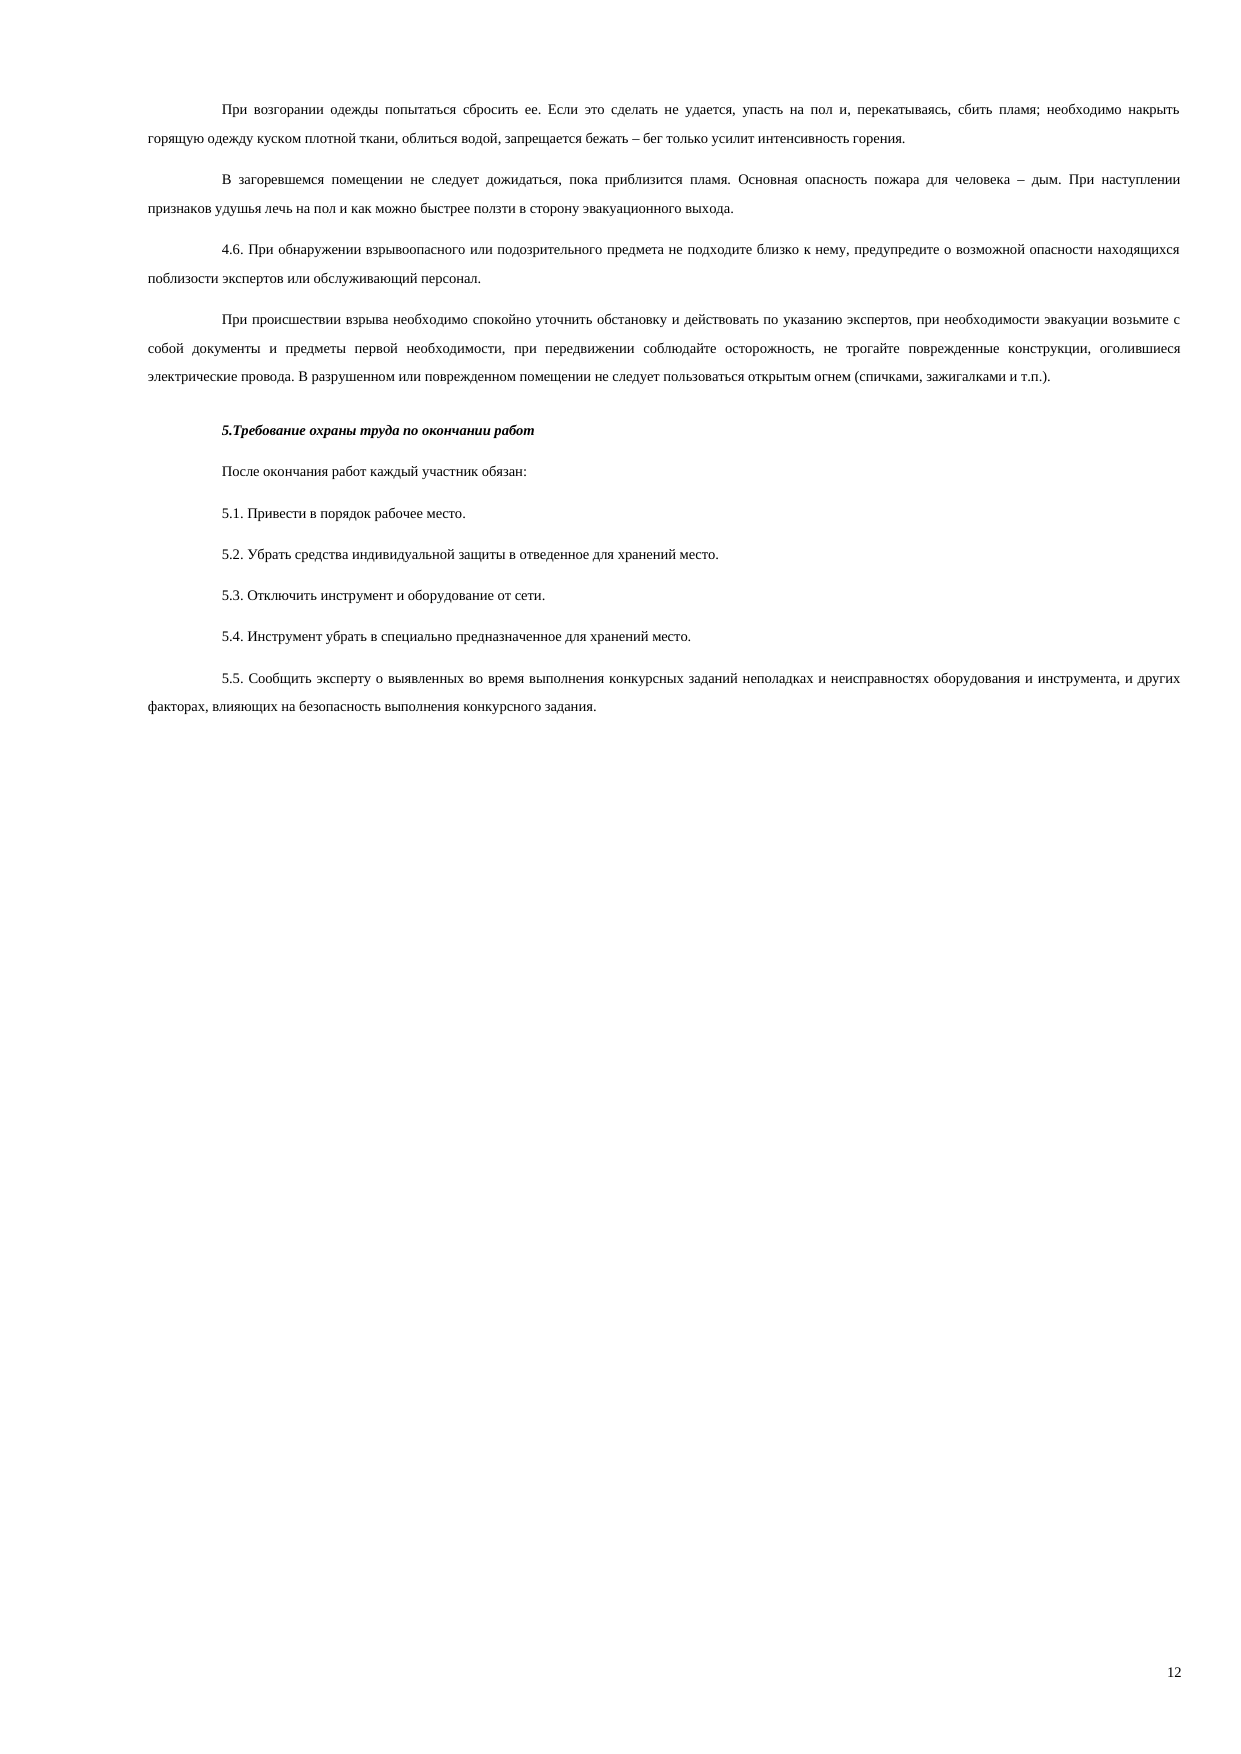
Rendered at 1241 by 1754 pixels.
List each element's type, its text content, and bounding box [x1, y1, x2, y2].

text 5.3. Отключить инструмент и оборудование от сети. [148, 575, 1181, 604]
text 5.Требование охраны труда по окончании работ [148, 410, 1181, 439]
text 5.5. Сообщить эксперту о выявленных во время выполнения конкурсных заданий неполадках и неисправностях оборудования и инструмента, и других факторах, влияющих на безопасность выполнения конкурсного задания. [148, 657, 1181, 715]
text 4.6. При обнаружении взрывоопасного или подозрительного предмета не подходите близко к нему, предупредите о возможной опасности находящихся поблизости экспертов или обслуживающий персонал. [148, 229, 1181, 286]
text После окончания работ каждый участник обязан: [148, 451, 1181, 480]
text При возгорании одежды попытаться сбросить ее. Если это сделать не удается, упасть на пол и, перекатываясь, сбить пламя; необходимо накрыть горящую одежду куском плотной ткани, облиться водой, запрещается бежать – бег только усилит интенсивность горения. [148, 89, 1181, 146]
text 5.1. Привести в порядок рабочее место. [148, 492, 1181, 521]
text 5.2. Убрать средства индивидуальной защиты в отведенное для хранений место. [148, 534, 1181, 562]
text 5.4. Инструмент убрать в специально предназначенное для хранений место. [148, 616, 1181, 645]
text При происшествии взрыва необходимо спокойно уточнить обстановку и действовать по указанию экспертов, при необходимости эвакуации возьмите с собой документы и предметы первой необходимости, при передвижении соблюдайте осторожность, не трогайте поврежденные конструкции, оголившиеся электрические провода. В разрушенном или поврежденном помещении не следует пользоваться открытым огнем (спичками, зажигалками и т.п.). [148, 299, 1181, 385]
text В загоревшемся помещении не следует дожидаться, пока приблизится пламя. Основная опасность пожара для человека – дым. При наступлении признаков удушья лечь на пол и как можно быстрее ползти в сторону эвакуационного выхода. [148, 159, 1181, 216]
